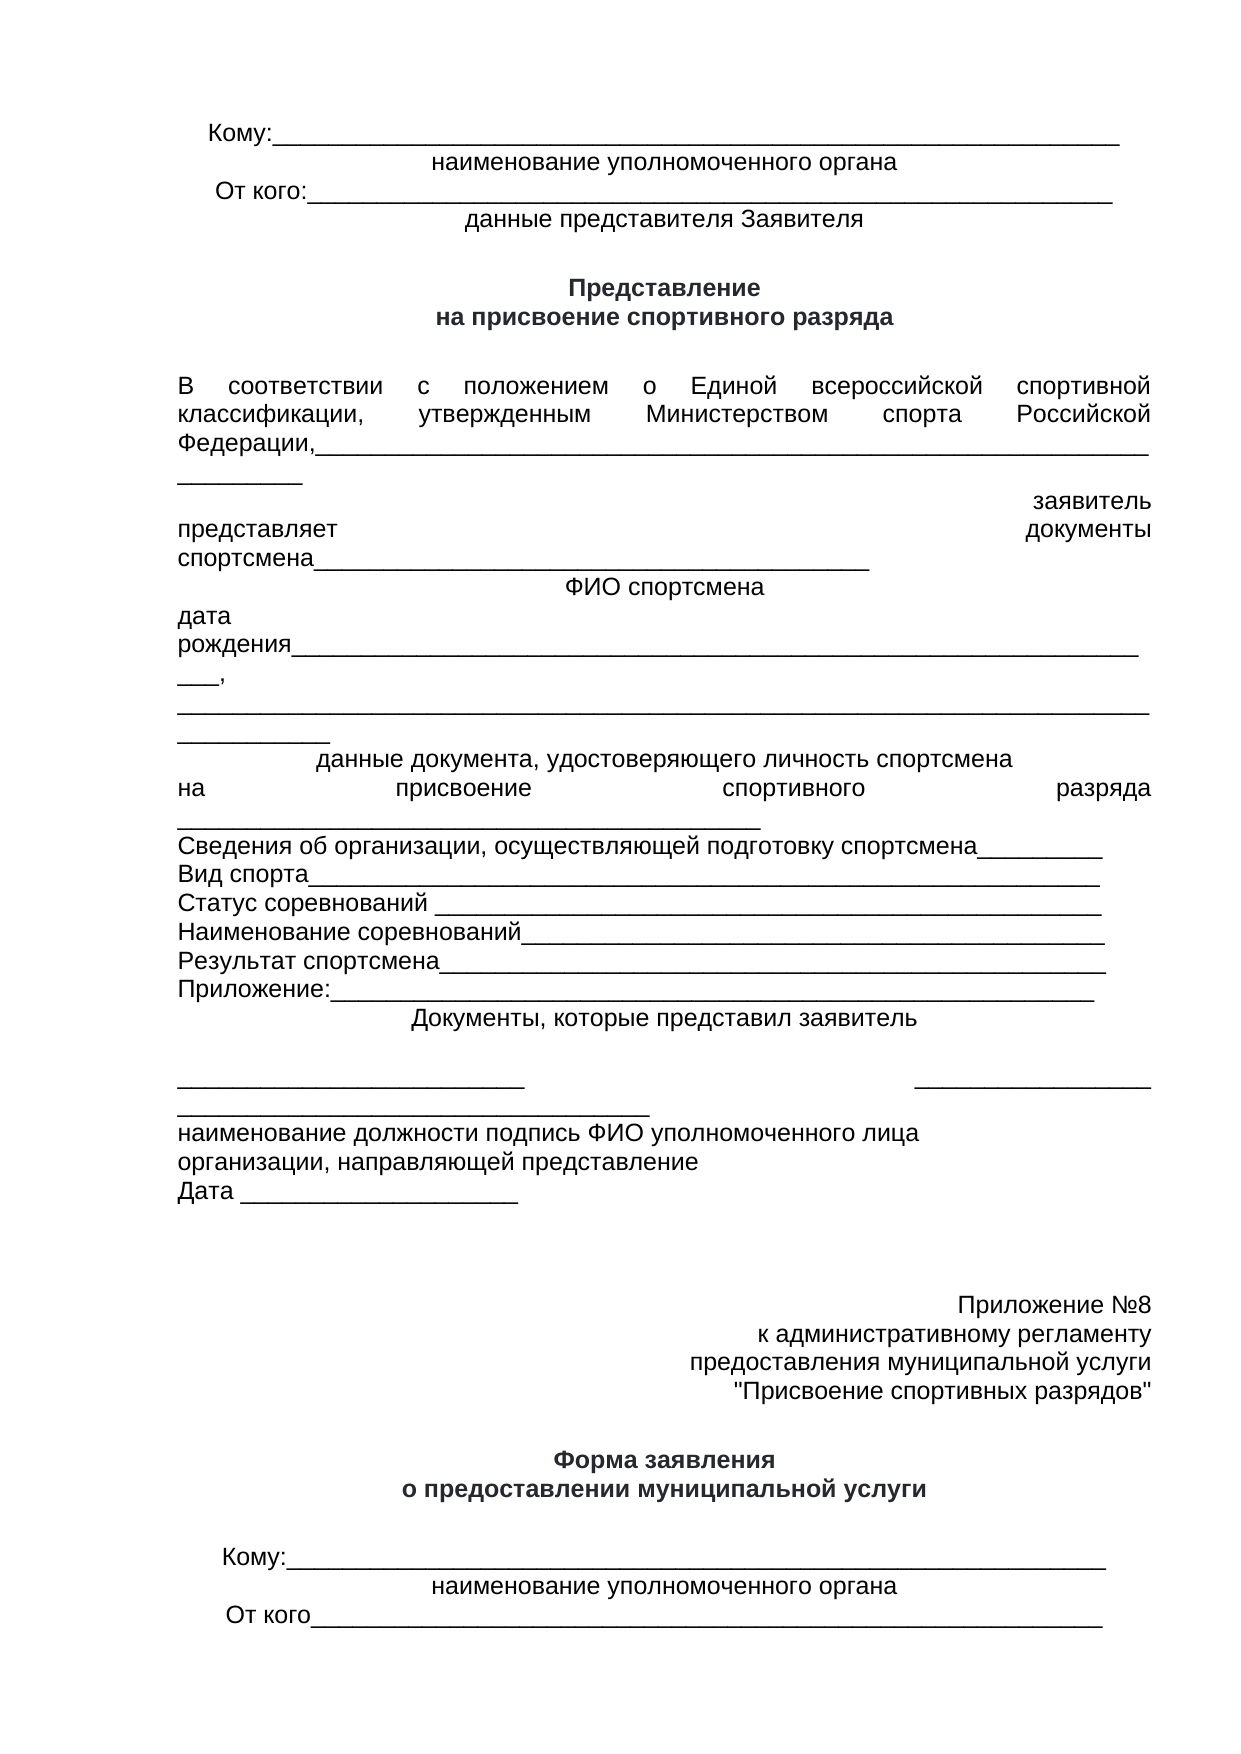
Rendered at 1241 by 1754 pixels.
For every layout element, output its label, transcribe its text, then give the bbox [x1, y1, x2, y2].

text _________________________________________________________________________________ [177, 687, 1152, 744]
text дата рождения________________________________________________________________, [177, 601, 1152, 687]
text данные документа, удостоверяющего личность спортсмена [177, 744, 1152, 773]
text В соответствии с положением о Единой всероссийской спортивной классификации, утвержденным Министерством спорта Российской Федерации,_____________________________________________________________________ [177, 371, 1152, 486]
text От кого:__________________________________________________________ [177, 176, 1152, 204]
text данные представителя Заявителя [177, 204, 1152, 233]
text наименование должности подпись ФИО уполномоченного лица [177, 1118, 1152, 1147]
text Статус соревнований ________________________________________________ [177, 888, 1152, 917]
text Документы, которые представил заявитель [177, 1003, 1152, 1032]
text заявитель [177, 486, 1152, 514]
text _________________________ _________________ __________________________________ [177, 1061, 1152, 1118]
text ФИО спортсмена [177, 572, 1152, 601]
text Приложение №8 к административному регламенту предоставления муниципальной услуги "Присвоение спортивных разрядов" [177, 1290, 1152, 1405]
text Приложение:_______________________________________________________ [177, 974, 1152, 1003]
text на присвоение спортивного разряда __________________________________________ [177, 773, 1152, 831]
text организации, направляющей представление [177, 1147, 1152, 1176]
text Результат спортсмена________________________________________________ [177, 946, 1152, 974]
text Представление на присвоение спортивного разряда [177, 273, 1152, 331]
text Форма заявления о предоставлении муниципальной услуги [177, 1445, 1152, 1502]
text Наименование соревнований__________________________________________ [177, 917, 1152, 946]
text От кого_________________________________________________________ [177, 1600, 1152, 1629]
text представляет документы спортсмена________________________________________ [177, 514, 1152, 572]
text Вид спорта_________________________________________________________ [177, 859, 1152, 888]
text Кому:_____________________________________________________________ наименование уполномоченного органа [177, 118, 1152, 176]
text Кому:___________________________________________________________ наименование уполномоченного органа [177, 1542, 1152, 1600]
text Сведения об организации, осуществляющей подготовку спортсмена_________ [177, 831, 1152, 859]
text Дата ____________________ [177, 1176, 1152, 1204]
